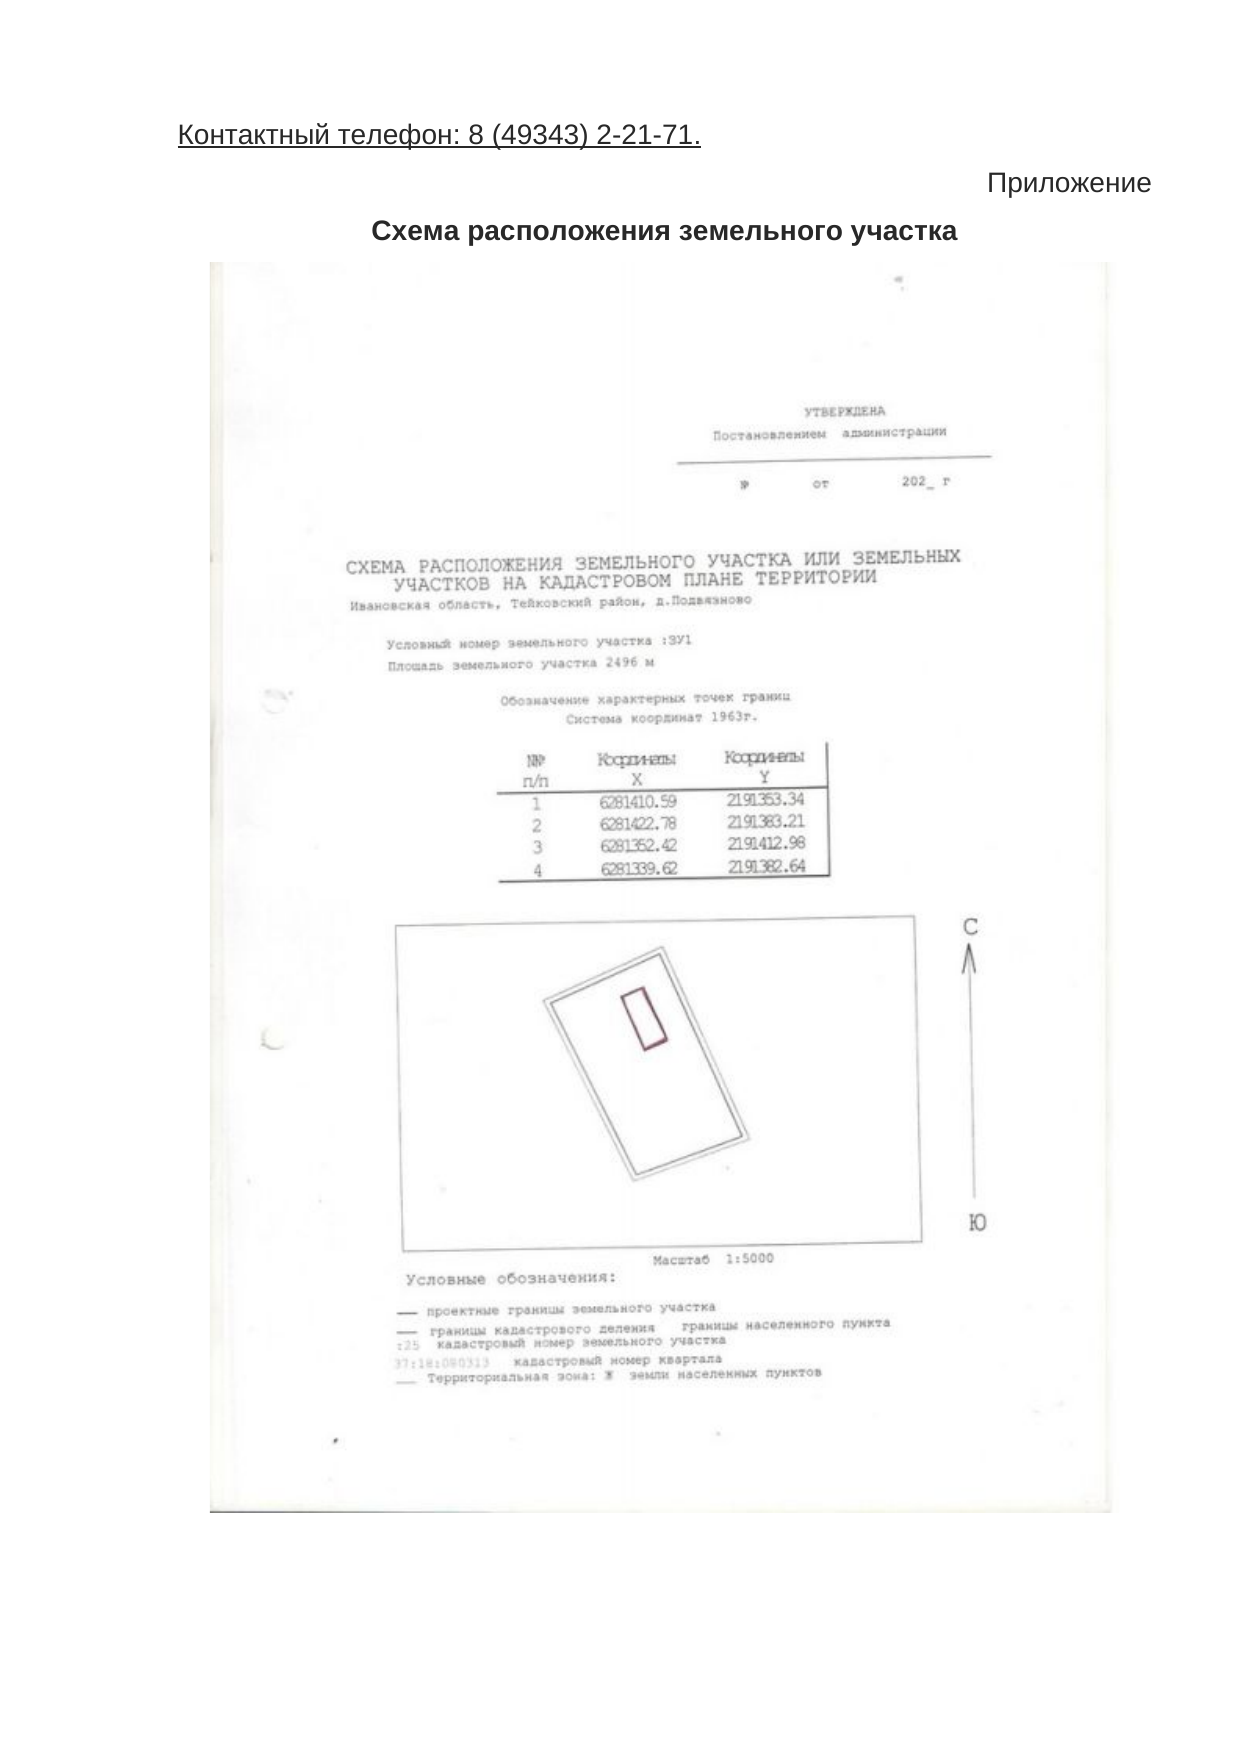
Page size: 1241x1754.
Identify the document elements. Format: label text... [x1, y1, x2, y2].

text Схема расположения земельного участка [177, 214, 1152, 247]
picture [209, 262, 1120, 1513]
text Приложение [177, 166, 1152, 198]
text Контактный телефон: 8 (49343) 2-21-71. [177, 118, 1152, 151]
